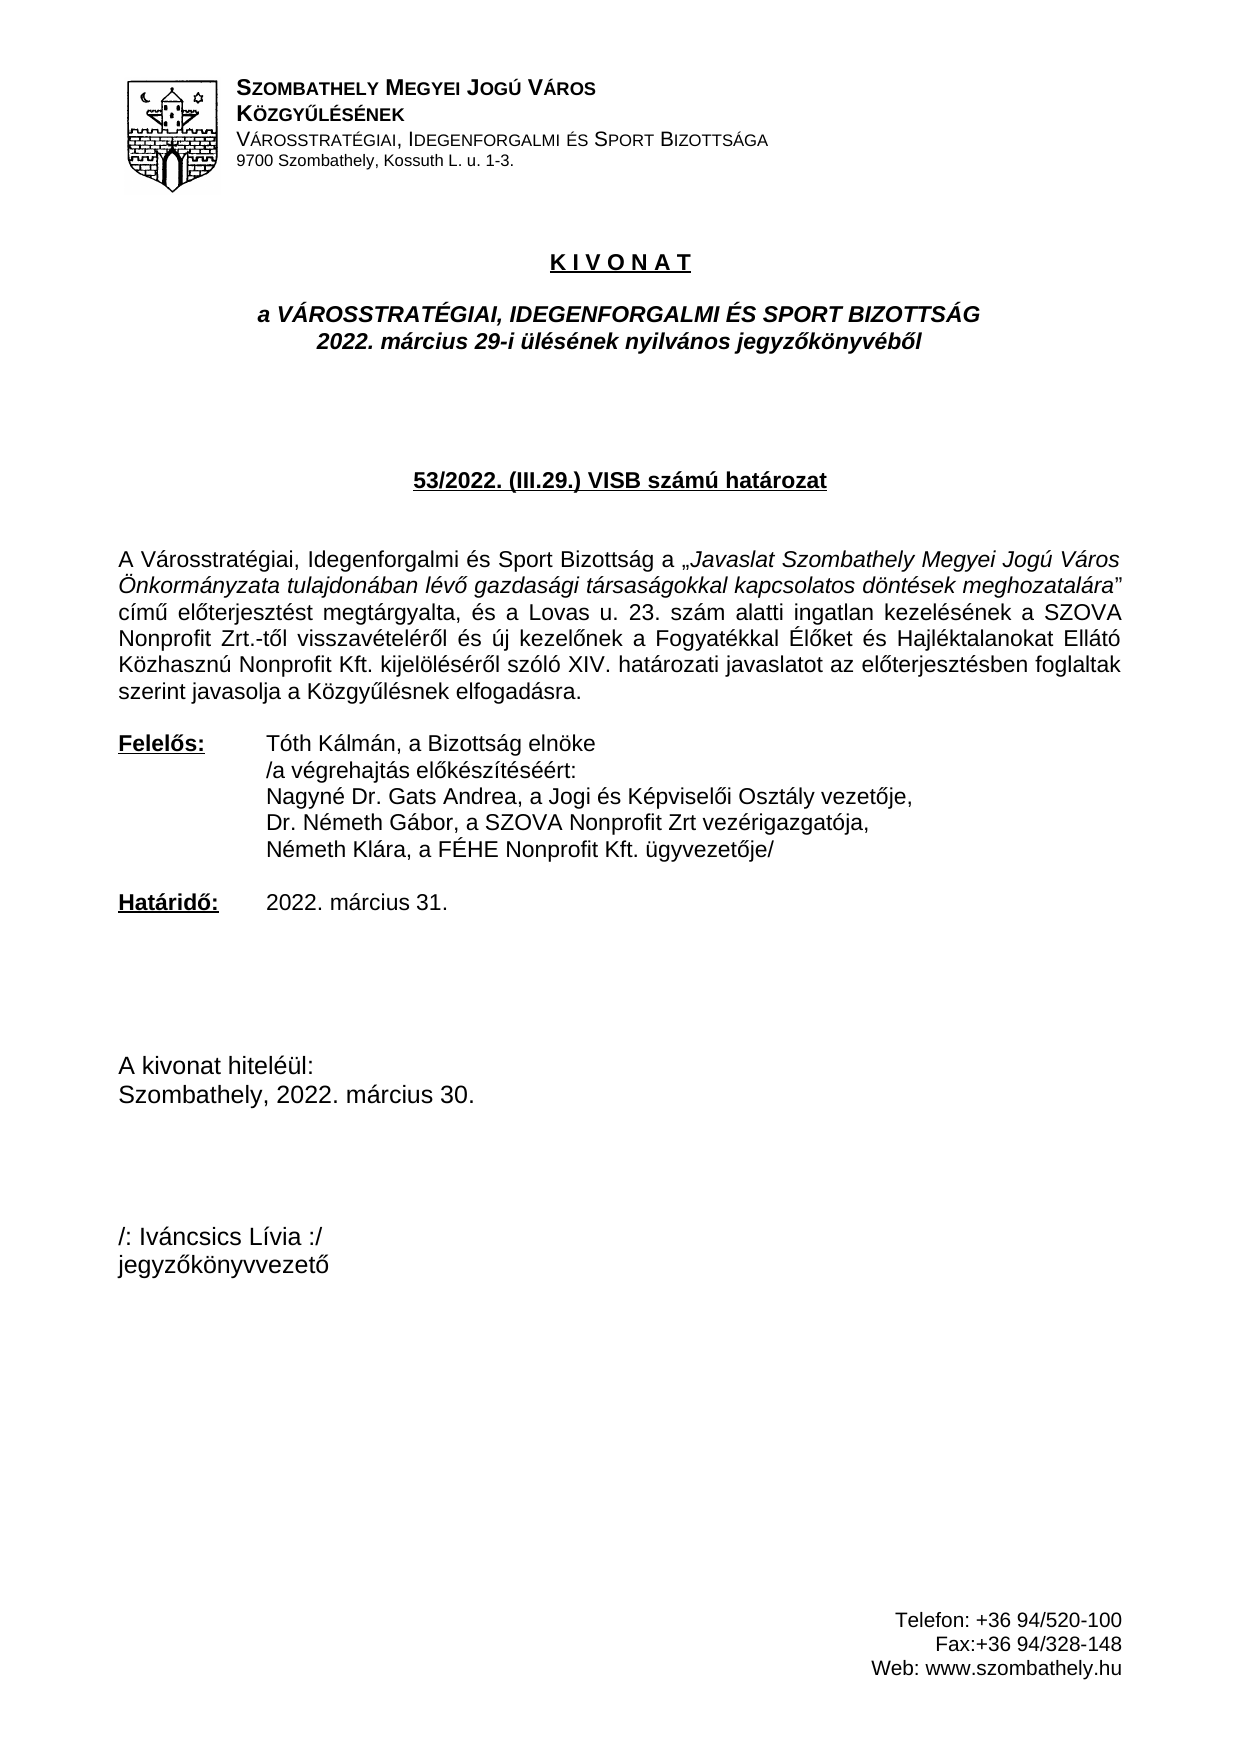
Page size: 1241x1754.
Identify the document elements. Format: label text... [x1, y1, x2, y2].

text 2022. március 29-i ülésének nyilvános jegyzőkönyvéből [118, 328, 1122, 354]
text /: Iváncsics Lívia :/ [118, 1221, 1122, 1250]
text Felelős: Tóth Kálmán, a Bizottság elnöke [118, 730, 1122, 757]
text Németh Klára, a FÉHE Nonprofit Kft. ügyvezetője/ [192, 836, 1122, 862]
picture [124, 77, 222, 195]
text 53/2022. (III.29.) VISB számú határozat [118, 467, 1122, 493]
text A Városstratégiai, Idegenforgalmi és Sport Bizottság a „Javaslat Szombathely Megyei Jogú Város Önkormányzata tulajdonában lévő gazdasági társaságokkal kapcsolatos döntések meghozatalára” című előterjesztést megtárgyalta, és a Lovas u. 23. szám alatti ingatlan kezelésének a SZOVA Nonprofit Zrt.-től visszavételéről és új kezelőnek a Fogyatékkal Élőket és Hajléktalanokat Ellátó Közhasznú Nonprofit Kft. kijelöléséről szóló XIV. határozati javaslatot az előterjesztésben foglaltak szerint javasolja a Közgyűlésnek elfogadásra. [118, 546, 1122, 704]
text K I V O N A T [118, 249, 1122, 275]
text Határidő: 2022. március 31. [118, 888, 1122, 915]
text Szombathely, 2022. március 30. [118, 1080, 1122, 1109]
text Nagyné Dr. Gats Andrea, a Jogi és Képviselői Osztály vezetője, [118, 783, 1122, 809]
text jegyzőkönyvvezető [118, 1250, 1122, 1279]
text a VÁROSSTRATÉGIAI, IDEGENFORGALMI ÉS SPORT BIZOTTSÁG [118, 301, 1122, 328]
text /a végrehajtás előkészítéséért: [118, 757, 1122, 783]
text A kivonat hiteléül: [118, 1051, 1122, 1080]
text Dr. Németh Gábor, a SZOVA Nonprofit Zrt vezérigazgatója, [192, 809, 1122, 836]
